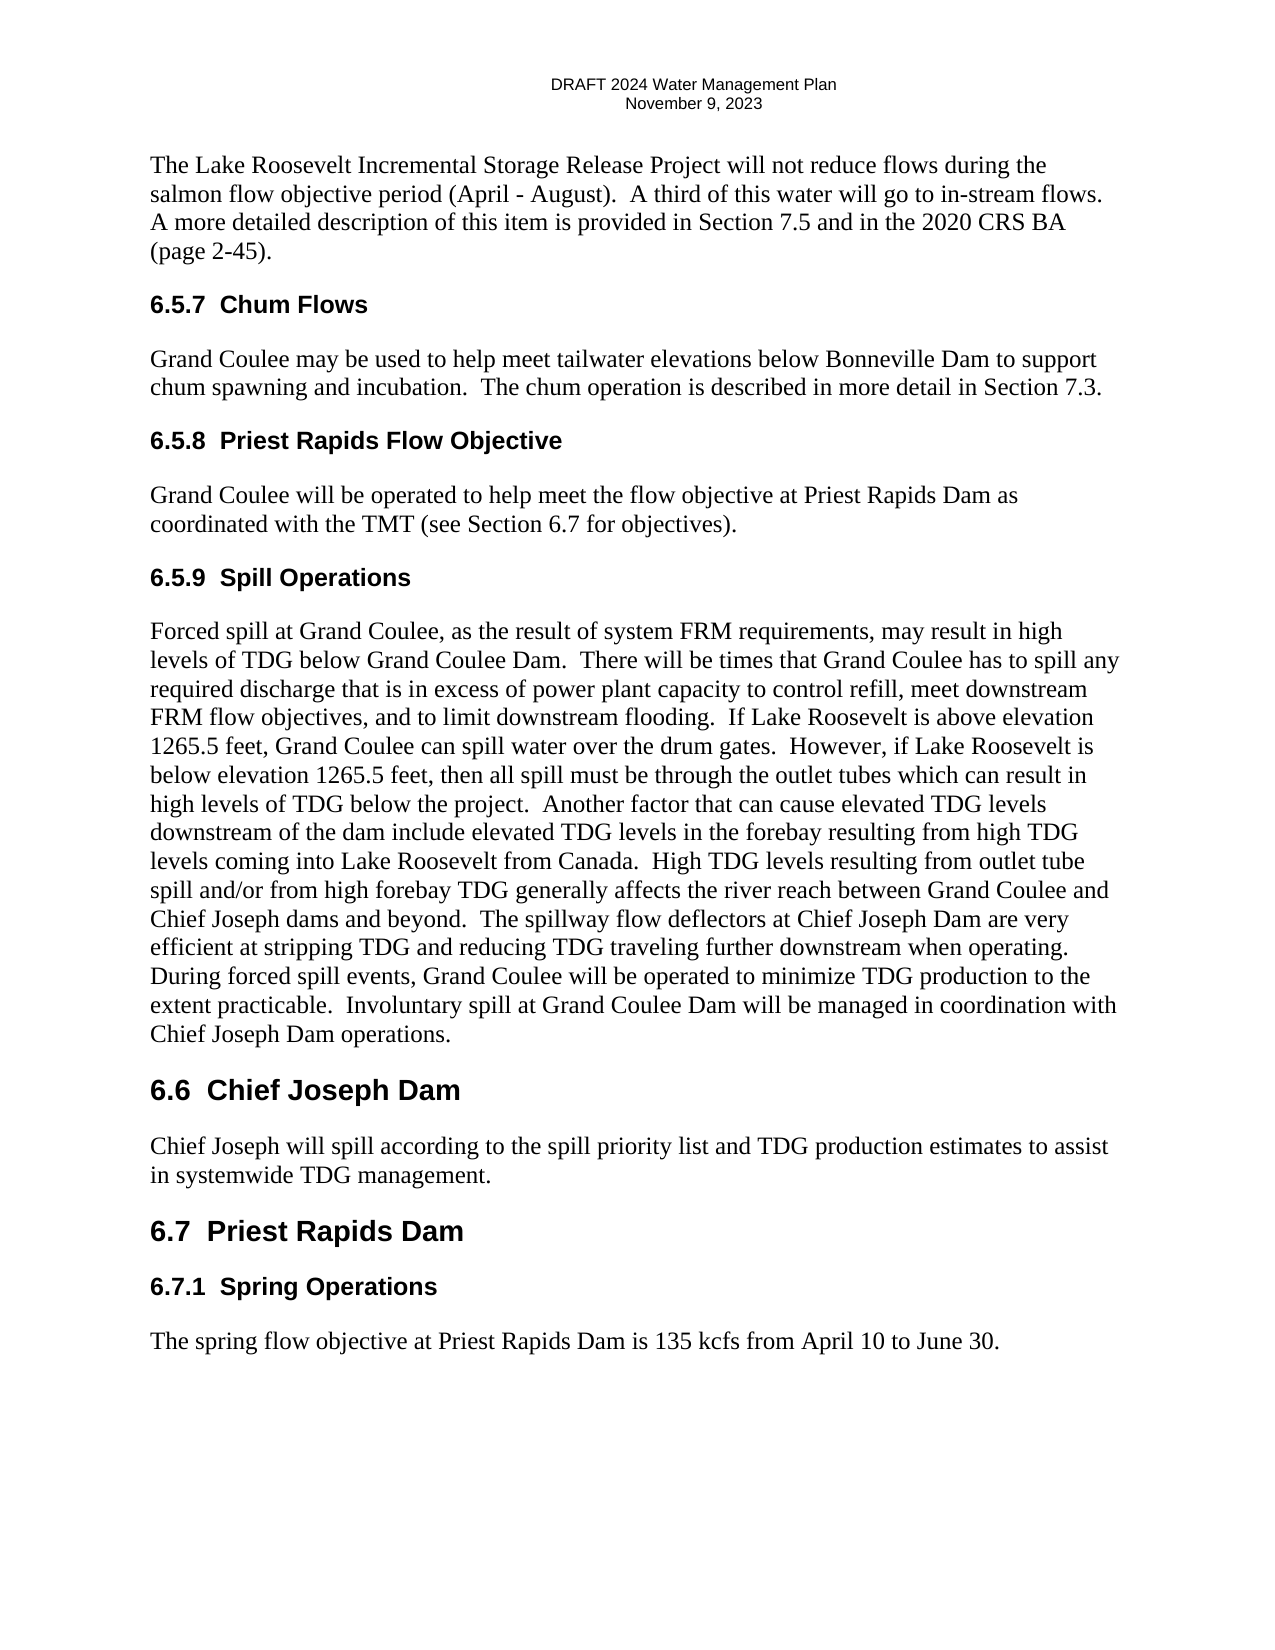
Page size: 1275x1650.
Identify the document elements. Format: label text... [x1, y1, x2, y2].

text The spring flow objective at Priest Rapids Dam is 135 kcfs from April 10 to June 30. [150, 1326, 1125, 1354]
text The Lake Roosevelt Incremental Storage Release Project will not reduce flows during the salmon flow objective period (April - August). A third of this water will go to in-stream flows. A more detailed description of this item is provided in Section 7.5 and in the 2020 CRS BA (page 2-45). [150, 150, 1125, 265]
text Forced spill at Grand Coulee, as the result of system FRM requirements, may result in high levels of TDG below Grand Coulee Dam. There will be times that Grand Coulee has to spill any required discharge that is in excess of power plant capacity to control refill, meet downstream FRM flow objectives, and to limit downstream flooding. If Lake Roosevelt is above elevation 1265.5 feet, Grand Coulee can spill water over the drum gates. However, if Lake Roosevelt is below elevation 1265.5 feet, then all spill must be through the outlet tubes which can result in high levels of TDG below the project. Another factor that can cause elevated TDG levels downstream of the dam include elevated TDG levels in the forebay resulting from high TDG levels coming into Lake Roosevelt from Canada. High TDG levels resulting from outlet tube spill and/or from high forebay TDG generally affects the river reach between Grand Coulee and Chief Joseph dams and beyond. The spillway flow deflectors at Chief Joseph Dam are very efficient at stripping TDG and reducing TDG traveling further downstream when operating. During forced spill events, Grand Coulee will be operated to minimize TDG production to the extent practicable. Involuntary spill at Grand Coulee Dam will be managed in coordination with Chief Joseph Dam operations. [150, 616, 1125, 1047]
subtitle 6.5.7 Chum Flows [150, 290, 1125, 319]
subtitle 6.7.1 Spring Operations [150, 1272, 1125, 1301]
subtitle 6.7 Priest Rapids Dam [150, 1213, 1125, 1247]
subtitle 6.5.9 Spill Operations [150, 562, 1125, 591]
text Grand Coulee may be used to help meet tailwater elevations below Bonneville Dam to support chum spawning and incubation. The chum operation is described in more detail in Section 7.3. [150, 344, 1125, 401]
subtitle 6.5.8 Priest Rapids Flow Objective [150, 426, 1125, 455]
text Chief Joseph will spill according to the spill priority list and TDG production estimates to assist in systemwide TDG management. [150, 1131, 1125, 1188]
subtitle 6.6 Chief Joseph Dam [150, 1072, 1125, 1106]
text Grand Coulee will be operated to help meet the flow objective at Priest Rapids Dam as coordinated with the TMT (see Section 6.7 for objectives). [150, 480, 1125, 537]
